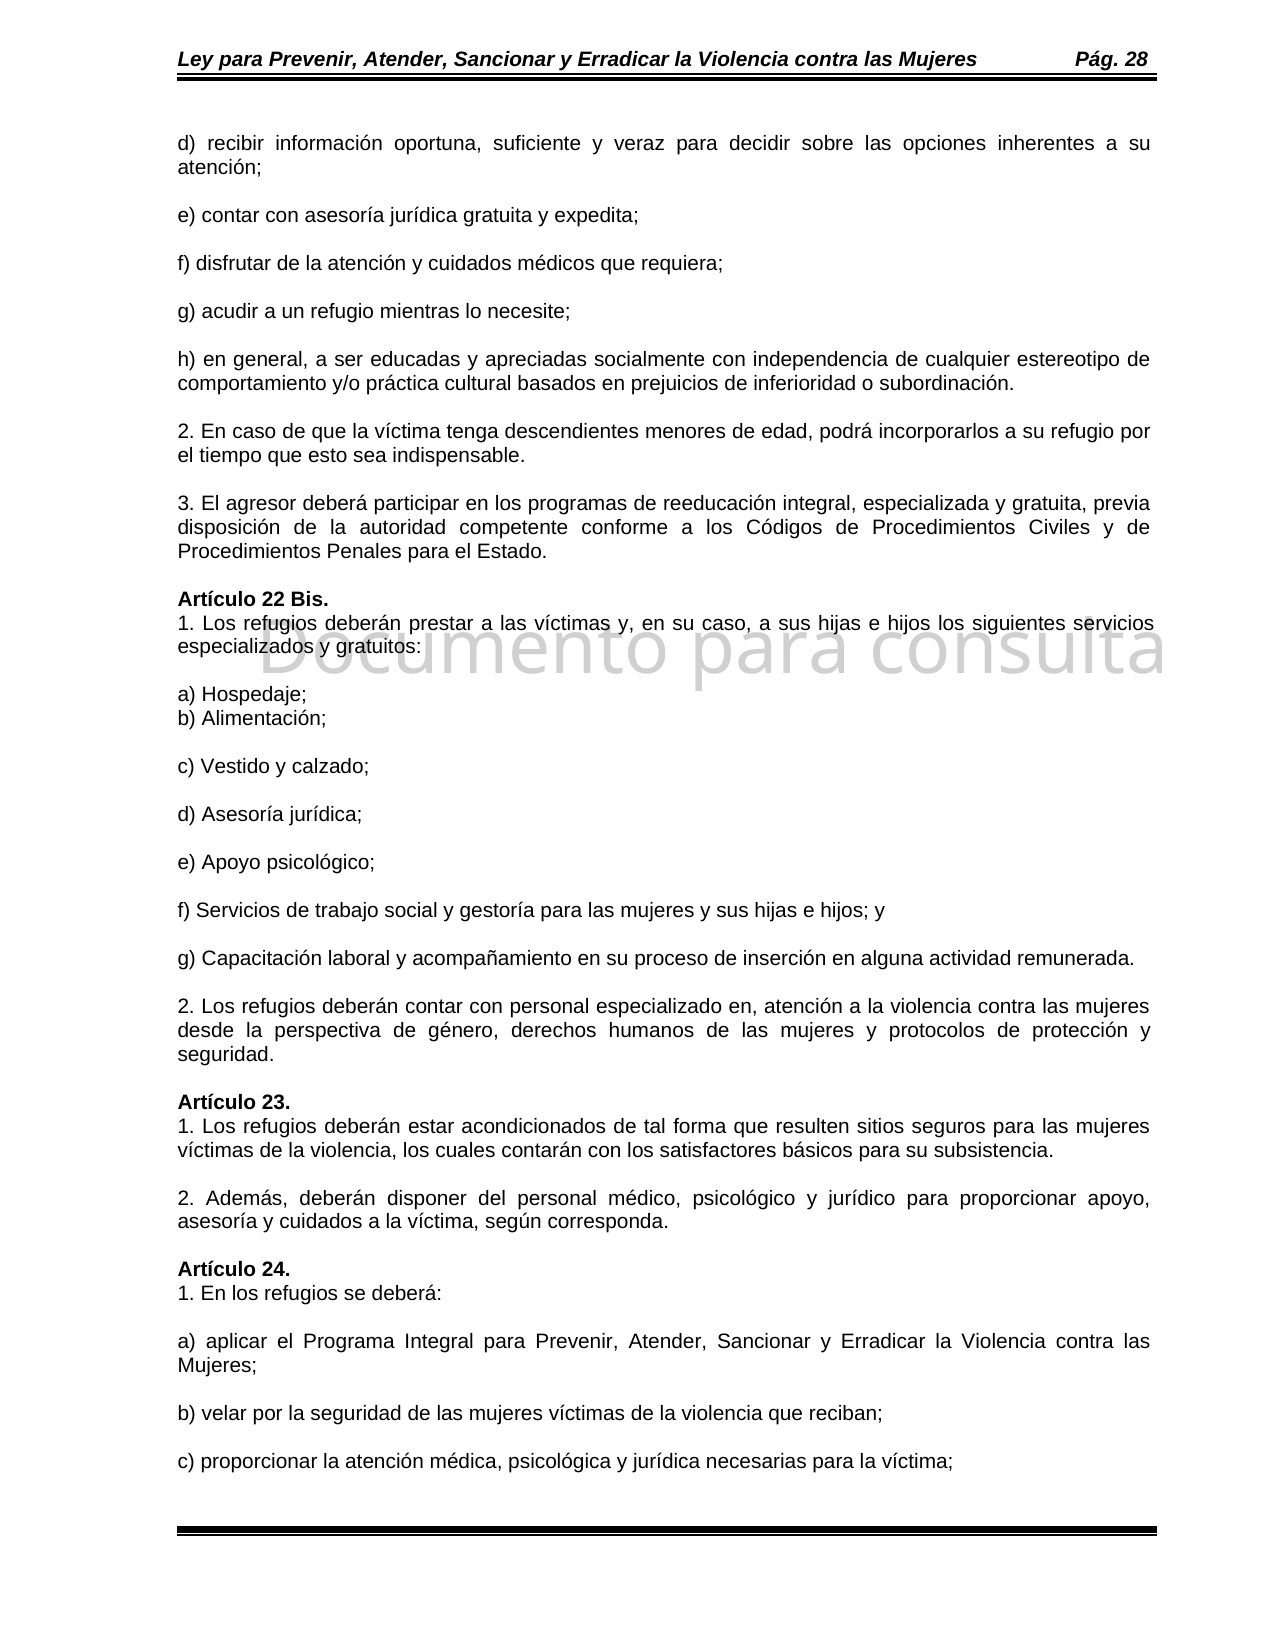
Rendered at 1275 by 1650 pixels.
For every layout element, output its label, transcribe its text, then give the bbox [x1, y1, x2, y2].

text e) contar con asesoría jurídica gratuita y expedita; [177, 203, 1152, 227]
text 2. En caso de que la víctima tenga descendientes menores de edad, podrá incorporarlos a su refugio por el tiempo que esto sea indispensable. [177, 419, 1152, 467]
text 1. Los refugios deberán estar acondicionados de tal forma que resulten sitios seguros para las mujeres víctimas de la violencia, los cuales contarán con los satisfactores básicos para su subsistencia. [177, 1113, 1152, 1161]
text a) Hospedaje; [177, 682, 1157, 706]
text c) Vestido y calzado; [177, 754, 1157, 778]
text 3. El agresor deberá participar en los programas de reeducación integral, especializada y gratuita, previa disposición de la autoridad competente conforme a los Códigos de Procedimientos Civiles y de Procedimientos Penales para el Estado. [177, 491, 1152, 562]
text e) Apoyo psicológico; [177, 850, 1157, 874]
text 1. En los refugios se deberá: [177, 1281, 1152, 1305]
text f) disfrutar de la atención y cuidados médicos que requiera; [177, 251, 1152, 275]
text Artículo 23. [177, 1089, 1152, 1113]
text g) acudir a un refugio mientras lo necesite; [177, 299, 1152, 323]
text Artículo 24. [177, 1257, 1152, 1281]
text g) Capacitación laboral y acompañamiento en su proceso de inserción en alguna actividad remunerada. [177, 946, 1157, 970]
text b) Alimentación; [177, 706, 1157, 730]
text 2. Además, deberán disponer del personal médico, psicológico y jurídico para proporcionar apoyo, asesoría y cuidados a la víctima, según corresponda. [177, 1185, 1152, 1233]
text 1. Los refugios deberán prestar a las víctimas y, en su caso, a sus hijas e hijos los siguientes servicios especializados y gratuitos: [177, 610, 1157, 658]
text a) aplicar el Programa Integral para Prevenir, Atender, Sancionar y Erradicar la Violencia contra las Mujeres; [177, 1329, 1152, 1377]
text 2. Los refugios deberán contar con personal especializado en, atención a la violencia contra las mujeres desde la perspectiva de género, derechos humanos de las mujeres y protocolos de protección y seguridad. [177, 994, 1152, 1066]
text Artículo 22 Bis. [177, 586, 1157, 610]
text h) en general, a ser educadas y apreciadas socialmente con independencia de cualquier estereotipo de comportamiento y/o práctica cultural basados en prejuicios de inferioridad o subordinación. [177, 347, 1152, 395]
text d) recibir información oportuna, suficiente y veraz para decidir sobre las opciones inherentes a su atención; [177, 131, 1152, 179]
text f) Servicios de trabajo social y gestoría para las mujeres y sus hijas e hijos; y [177, 898, 1157, 922]
text c) proporcionar la atención médica, psicológica y jurídica necesarias para la víctima; [177, 1449, 1152, 1473]
text b) velar por la seguridad de las mujeres víctimas de la violencia que reciban; [177, 1401, 1152, 1425]
text d) Asesoría jurídica; [177, 802, 1157, 826]
